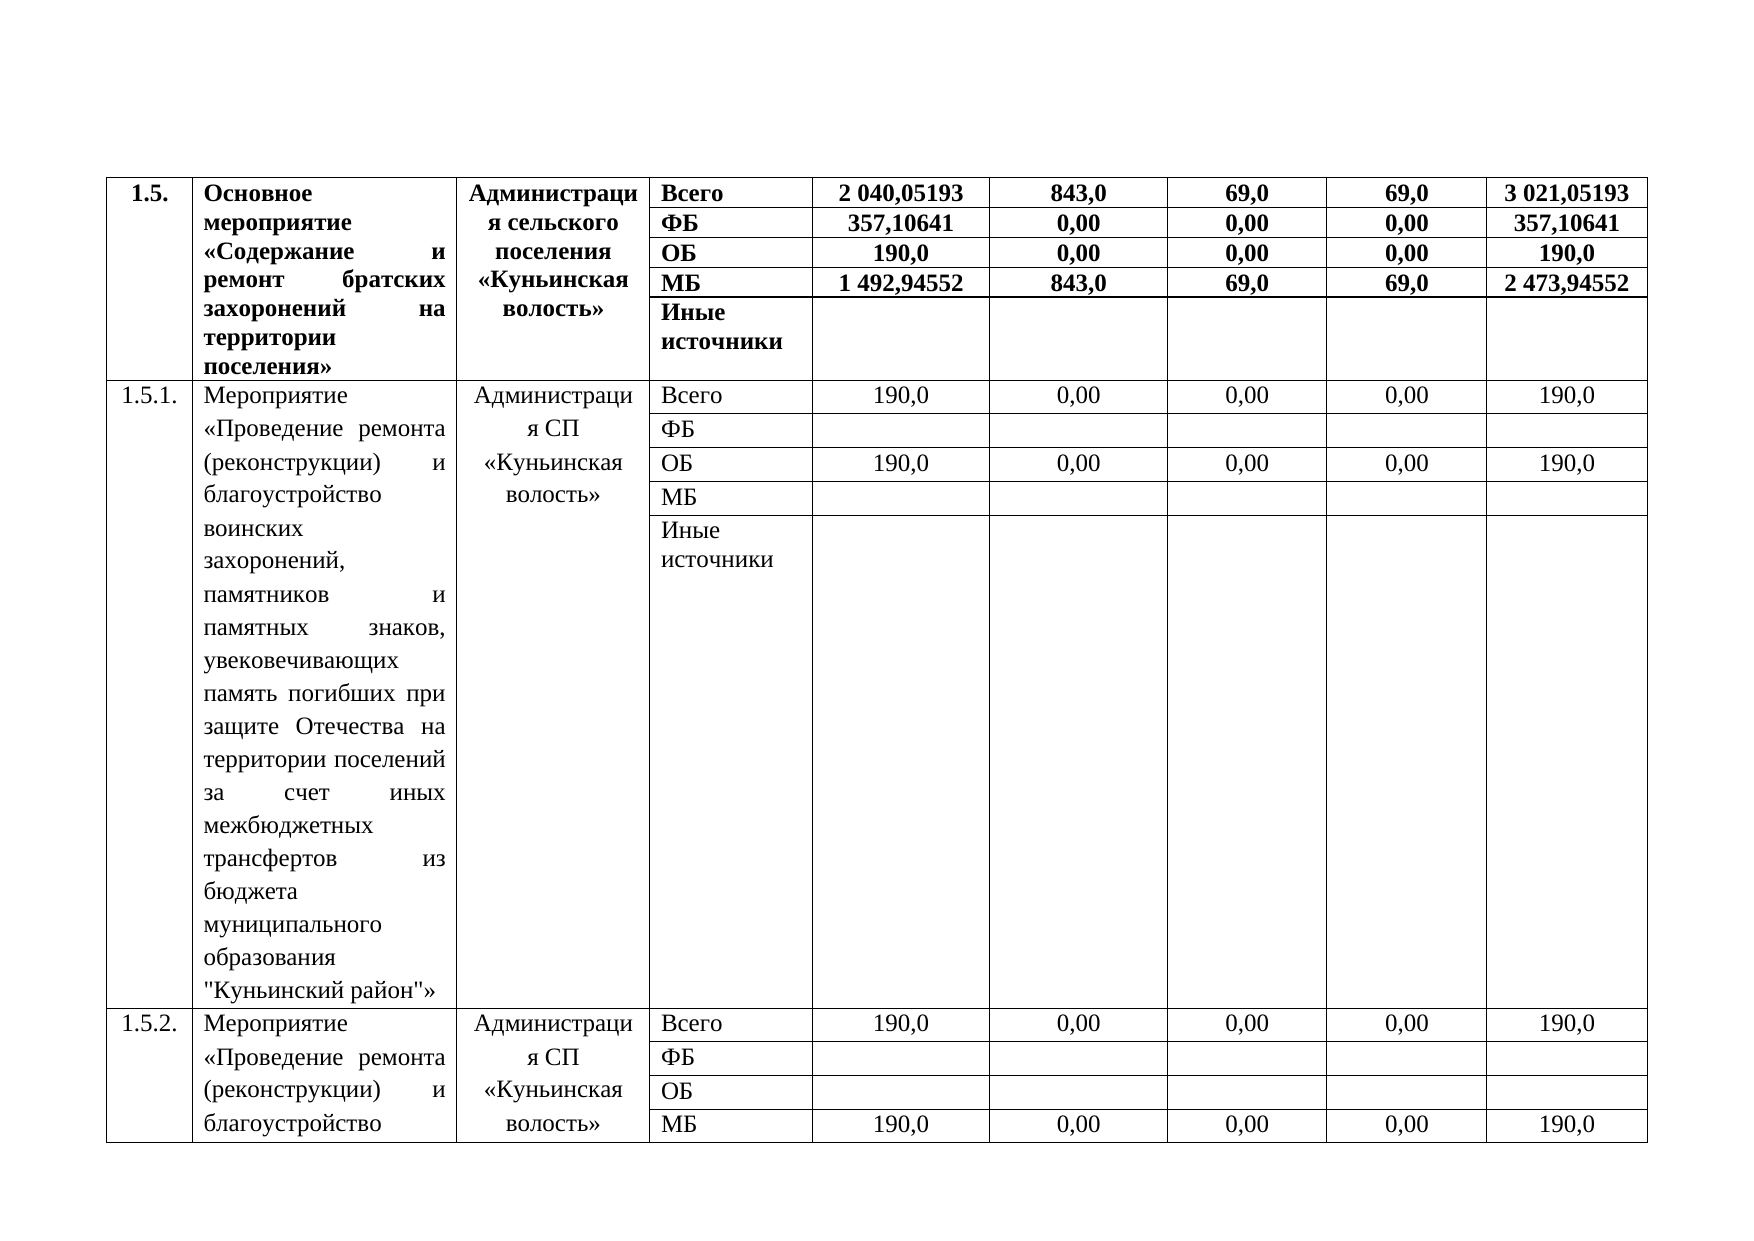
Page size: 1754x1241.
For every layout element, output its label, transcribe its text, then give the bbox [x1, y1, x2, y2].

table_header Администрация сельского поселения «Куньинская волость» [457, 178, 649, 379]
table_cell 69,0 [1327, 268, 1486, 296]
table_cell 190,0 [1487, 448, 1647, 481]
table_cell 190,0 [813, 381, 989, 413]
table_cell [813, 414, 989, 447]
table_cell 0,00 [1168, 1110, 1326, 1142]
table_cell МБ [650, 1110, 812, 1142]
table_cell [813, 516, 989, 1007]
table_cell 190,0 [1487, 1110, 1647, 1142]
table_cell [990, 482, 1167, 514]
table_cell ОБ [650, 448, 812, 481]
table_cell 0,00 [1168, 1009, 1326, 1041]
table_cell Мероприятие «Проведение ремонта (реконструкции) и благоустройство воинских захоронений, памятников и памятных знаков, увековечивающих память погибших при защите Отечества на территории поселений за счет иных межбюджетных трансфертов из бюджета муниципального образования "Куньинский район"» [193, 381, 456, 1007]
table_cell 190,0 [1487, 1009, 1647, 1041]
table_cell [1168, 1076, 1326, 1108]
table_cell 0,00 [1327, 1009, 1486, 1041]
table_header Всего [650, 178, 812, 207]
table_cell МБ [650, 268, 812, 296]
table_header Основное мероприятие «Содержание и ремонт братских захоронений на территории поселения» [193, 178, 456, 379]
table_cell 357,10641 [813, 208, 989, 237]
table_cell 0,00 [990, 1009, 1167, 1041]
table_cell 190,0 [1487, 381, 1647, 413]
table_cell 0,00 [990, 238, 1167, 267]
table_cell 0,00 [1168, 448, 1326, 481]
table_cell [1487, 298, 1647, 379]
table_cell 0,00 [1327, 1110, 1486, 1142]
table_cell [990, 1076, 1167, 1108]
table_cell [1168, 1042, 1326, 1075]
table_cell Иные источники [650, 516, 812, 1007]
table_cell [1487, 1076, 1647, 1108]
table_cell 0,00 [1327, 208, 1486, 237]
table_cell [813, 482, 989, 514]
table_cell 357,10641 [1487, 208, 1647, 237]
table_cell [1168, 482, 1326, 514]
table_cell 0,00 [990, 381, 1167, 413]
table_cell 69,0 [1168, 268, 1326, 296]
table_cell 190,0 [813, 1110, 989, 1142]
table_cell ФБ [650, 1042, 812, 1075]
table_header 1.5. [107, 178, 192, 379]
table_cell Администрация СП «Куньинская волость» [457, 1009, 649, 1142]
table_cell [1327, 516, 1486, 1007]
table_cell [990, 1042, 1167, 1075]
table_cell 190,0 [813, 1009, 989, 1041]
table_cell ОБ [650, 238, 812, 267]
table_cell Всего [650, 1009, 812, 1041]
table_cell 1.5.2. [107, 1009, 192, 1142]
table_cell Иные источники [650, 298, 812, 379]
table_cell [990, 516, 1167, 1007]
table_cell [1487, 414, 1647, 447]
table_header 843,0 [990, 178, 1167, 207]
table_cell 1.5.1. [107, 381, 192, 1007]
table_cell [1327, 1076, 1486, 1108]
table_cell [813, 1076, 989, 1108]
table_cell 0,00 [990, 1110, 1167, 1142]
table_cell [813, 298, 989, 379]
table_cell 190,0 [813, 238, 989, 267]
table_cell ОБ [650, 1076, 812, 1108]
table_cell [1168, 298, 1326, 379]
table_cell 0,00 [990, 208, 1167, 237]
table_cell [1168, 516, 1326, 1007]
table_header 69,0 [1168, 178, 1326, 207]
table_cell [1327, 1042, 1486, 1075]
table_header 3 021,05193 [1487, 178, 1647, 207]
table_cell [1327, 482, 1486, 514]
table_cell 190,0 [813, 448, 989, 481]
table_cell 1 492,94552 [813, 268, 989, 296]
table_cell 0,00 [1168, 238, 1326, 267]
table_cell 0,00 [1327, 238, 1486, 267]
table_cell 0,00 [1327, 381, 1486, 413]
table_cell ФБ [650, 208, 812, 237]
table_cell [1168, 414, 1326, 447]
table_cell [813, 1042, 989, 1075]
table_cell Всего [650, 381, 812, 413]
table_cell 0,00 [1327, 448, 1486, 481]
table_cell [1487, 516, 1647, 1007]
table_cell ФБ [650, 414, 812, 447]
table_cell Мероприятие «Проведение ремонта (реконструкции) и благоустройство воинских захоронений, памятников и памятных знаков, увековечивающих память погибших при защите Отечества на территории поселений за счет средств бюджета муниципального образования» [193, 1009, 456, 1142]
table_cell [1327, 298, 1486, 379]
table_cell 0,00 [990, 448, 1167, 481]
table_cell 0,00 [1168, 208, 1326, 237]
table_cell [1327, 414, 1486, 447]
table_cell [990, 414, 1167, 447]
table_header 2 040,05193 [813, 178, 989, 207]
table_cell 2 473,94552 [1487, 268, 1647, 296]
table_cell 0,00 [1168, 381, 1326, 413]
table_cell 843,0 [990, 268, 1167, 296]
table_cell [1487, 1042, 1647, 1075]
table_cell Администрация СП «Куньинская волость» [457, 381, 649, 1007]
table_header 69,0 [1327, 178, 1486, 207]
table_cell 190,0 [1487, 238, 1647, 267]
table_cell [1487, 482, 1647, 514]
table_cell МБ [650, 482, 812, 514]
table_cell [990, 298, 1167, 379]
